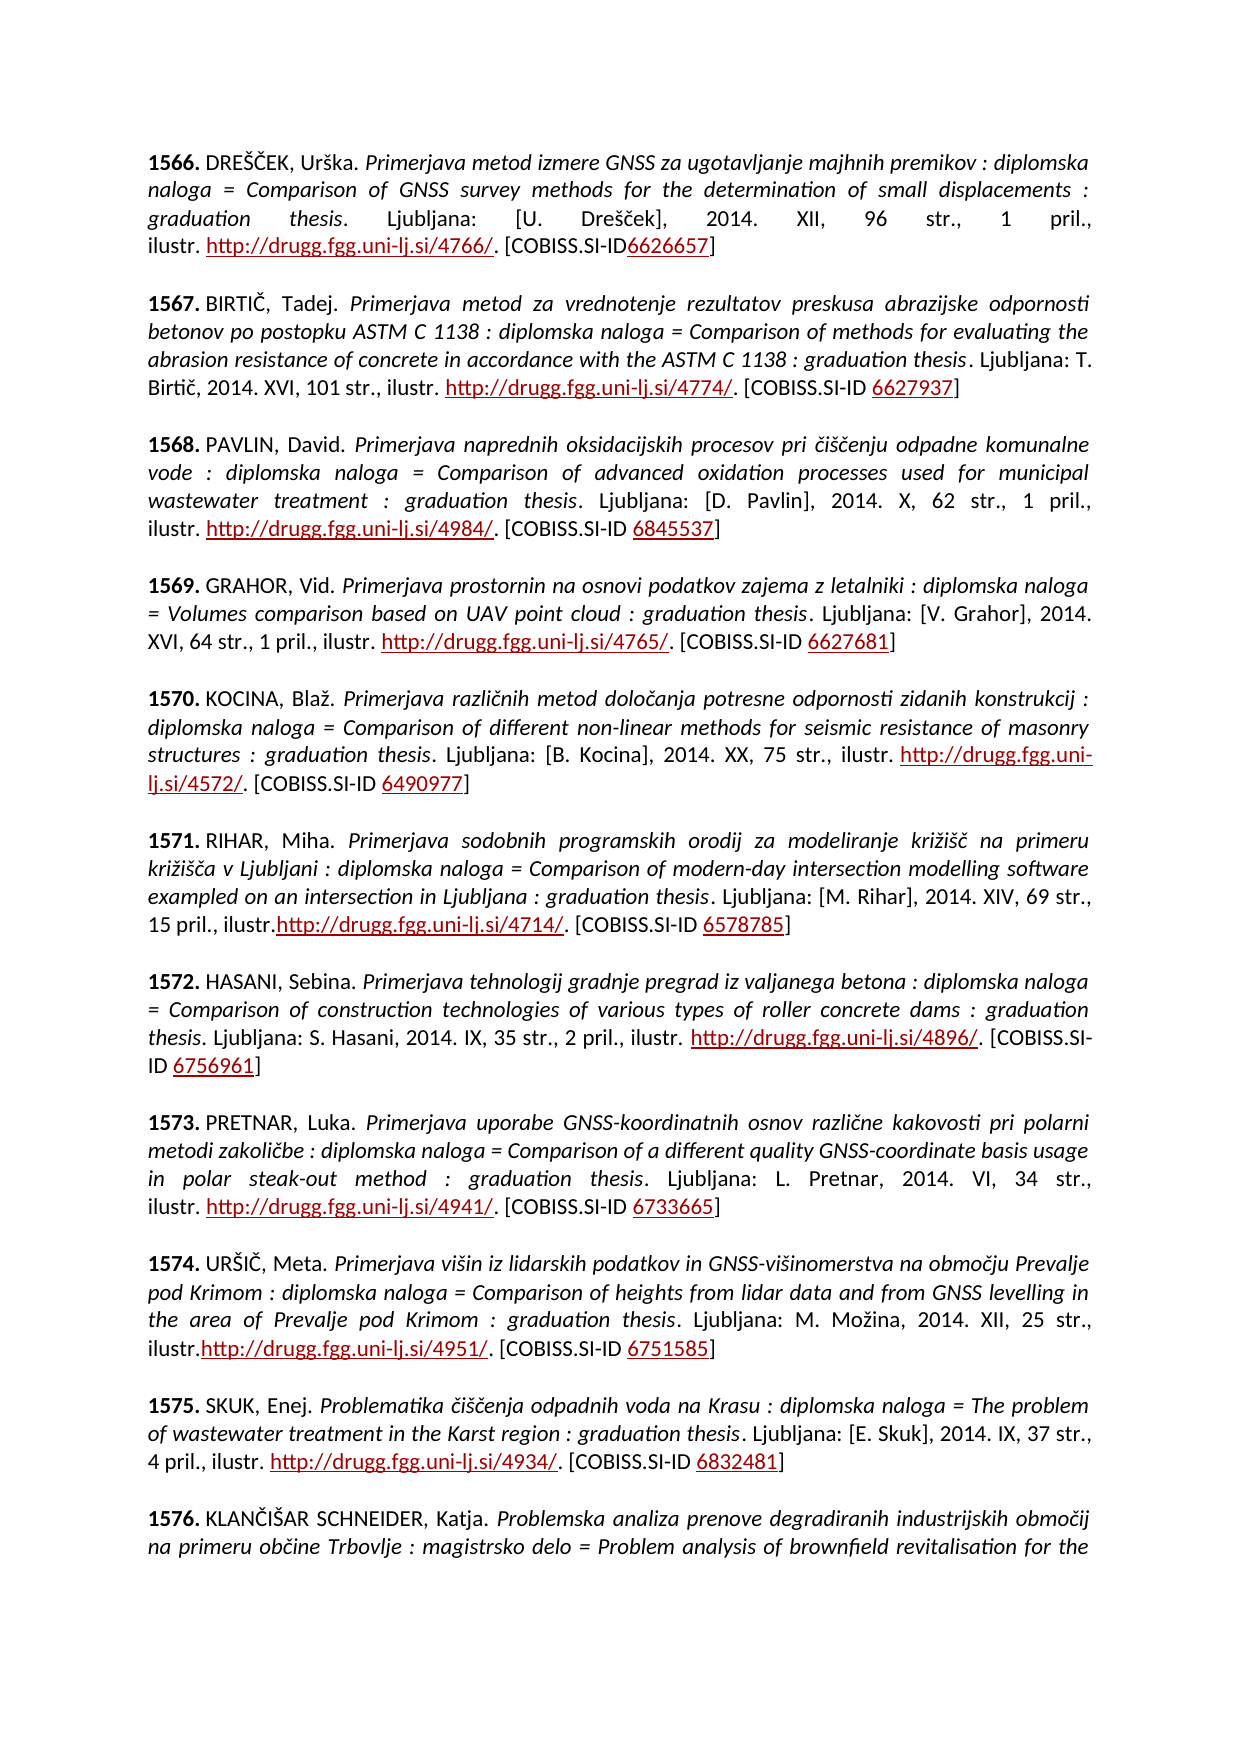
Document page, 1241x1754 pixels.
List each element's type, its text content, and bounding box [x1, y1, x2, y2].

text 1572. HASANI, Sebina. Primerjava tehnologij gradnje pregrad iz valjanega betona : diplomska naloga = Comparison of construction technologies of various types of roller concrete dams : graduation thesis. Ljubljana: S. Hasani, 2014. IX, 35 str., 2 pril., ilustr. http://drugg.fgg.uni-lj.si/4896/. [COBISS.SI-ID 6756961] [148, 967, 1093, 1079]
text 1575. SKUK, Enej. Problematika čiščenja odpadnih voda na Krasu : diplomska naloga = The problem of wastewater treatment in the Karst region : graduation thesis. Ljubljana: [E. Skuk], 2014. IX, 37 str., 4 pril., ilustr. http://drugg.fgg.uni-lj.si/4934/. [COBISS.SI-ID 6832481] [148, 1391, 1093, 1475]
text 1568. PAVLIN, David. Primerjava naprednih oksidacijskih procesov pri čiščenju odpadne komunalne vode : diplomska naloga = Comparison of advanced oxidation processes used for municipal wastewater treatment : graduation thesis. Ljubljana: [D. Pavlin], 2014. X, 62 str., 1 pril., ilustr. http://drugg.fgg.uni-lj.si/4984/. [COBISS.SI-ID 6845537] [148, 430, 1093, 542]
text 1571. RIHAR, Miha. Primerjava sodobnih programskih orodij za modeliranje križišč na primeru križišča v Ljubljani : diplomska naloga = Comparison of modern-day intersection modelling software exampled on an intersection in Ljubljana : graduation thesis. Ljubljana: [M. Rihar], 2014. XIV, 69 str., 15 pril., ilustr.http://drugg.fgg.uni-lj.si/4714/. [COBISS.SI-ID 6578785] [148, 826, 1093, 938]
text 1567. BIRTIČ, Tadej. Primerjava metod za vrednotenje rezultatov preskusa abrazijske odpornosti betonov po postopku ASTM C 1138 : diplomska naloga = Comparison of methods for evaluating the abrasion resistance of concrete in accordance with the ASTM C 1138 : graduation thesis. Ljubljana: T. Birtič, 2014. XVI, 101 str., ilustr. http://drugg.fgg.uni-lj.si/4774/. [COBISS.SI-ID 6627937] [148, 289, 1093, 401]
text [148, 1504, 1093, 1560]
text 1566. DREŠČEK, Urška. Primerjava metod izmere GNSS za ugotavljanje majhnih premikov : diplomska naloga = Comparison of GNSS survey methods for the determination of small displacements : graduation thesis. Ljubljana: [U. Drešček], 2014. XII, 96 str., 1 pril., ilustr. http://drugg.fgg.uni-lj.si/4766/. [COBISS.SI-ID6626657] [148, 148, 1093, 260]
text 1569. GRAHOR, Vid. Primerjava prostornin na osnovi podatkov zajema z letalniki : diplomska naloga = Volumes comparison based on UAV point cloud : graduation thesis. Ljubljana: [V. Grahor], 2014. XVI, 64 str., 1 pril., ilustr. http://drugg.fgg.uni-lj.si/4765/. [COBISS.SI-ID 6627681] [148, 571, 1093, 655]
text 1573. PRETNAR, Luka. Primerjava uporabe GNSS-koordinatnih osnov različne kakovosti pri polarni metodi zakoličbe : diplomska naloga = Comparison of a different quality GNSS-coordinate basis usage in polar steak-out method : graduation thesis. Ljubljana: L. Pretnar, 2014. VI, 34 str., ilustr. http://drugg.fgg.uni-lj.si/4941/. [COBISS.SI-ID 6733665] [148, 1108, 1093, 1220]
text 1570. KOCINA, Blaž. Primerjava različnih metod določanja potresne odpornosti zidanih konstrukcij : diplomska naloga = Comparison of different non-linear methods for seismic resistance of masonry structures : graduation thesis. Ljubljana: [B. Kocina], 2014. XX, 75 str., ilustr. http://drugg.fgg.uni-lj.si/4572/. [COBISS.SI-ID 6490977] [148, 684, 1093, 797]
text 1574. URŠIČ, Meta. Primerjava višin iz lidarskih podatkov in GNSS-višinomerstva na območju Prevalje pod Krimom : diplomska naloga = Comparison of heights from lidar data and from GNSS levelling in the area of Prevalje pod Krimom : graduation thesis. Ljubljana: M. Možina, 2014. XII, 25 str., ilustr.http://drugg.fgg.uni-lj.si/4951/. [COBISS.SI-ID 6751585] [148, 1249, 1093, 1362]
